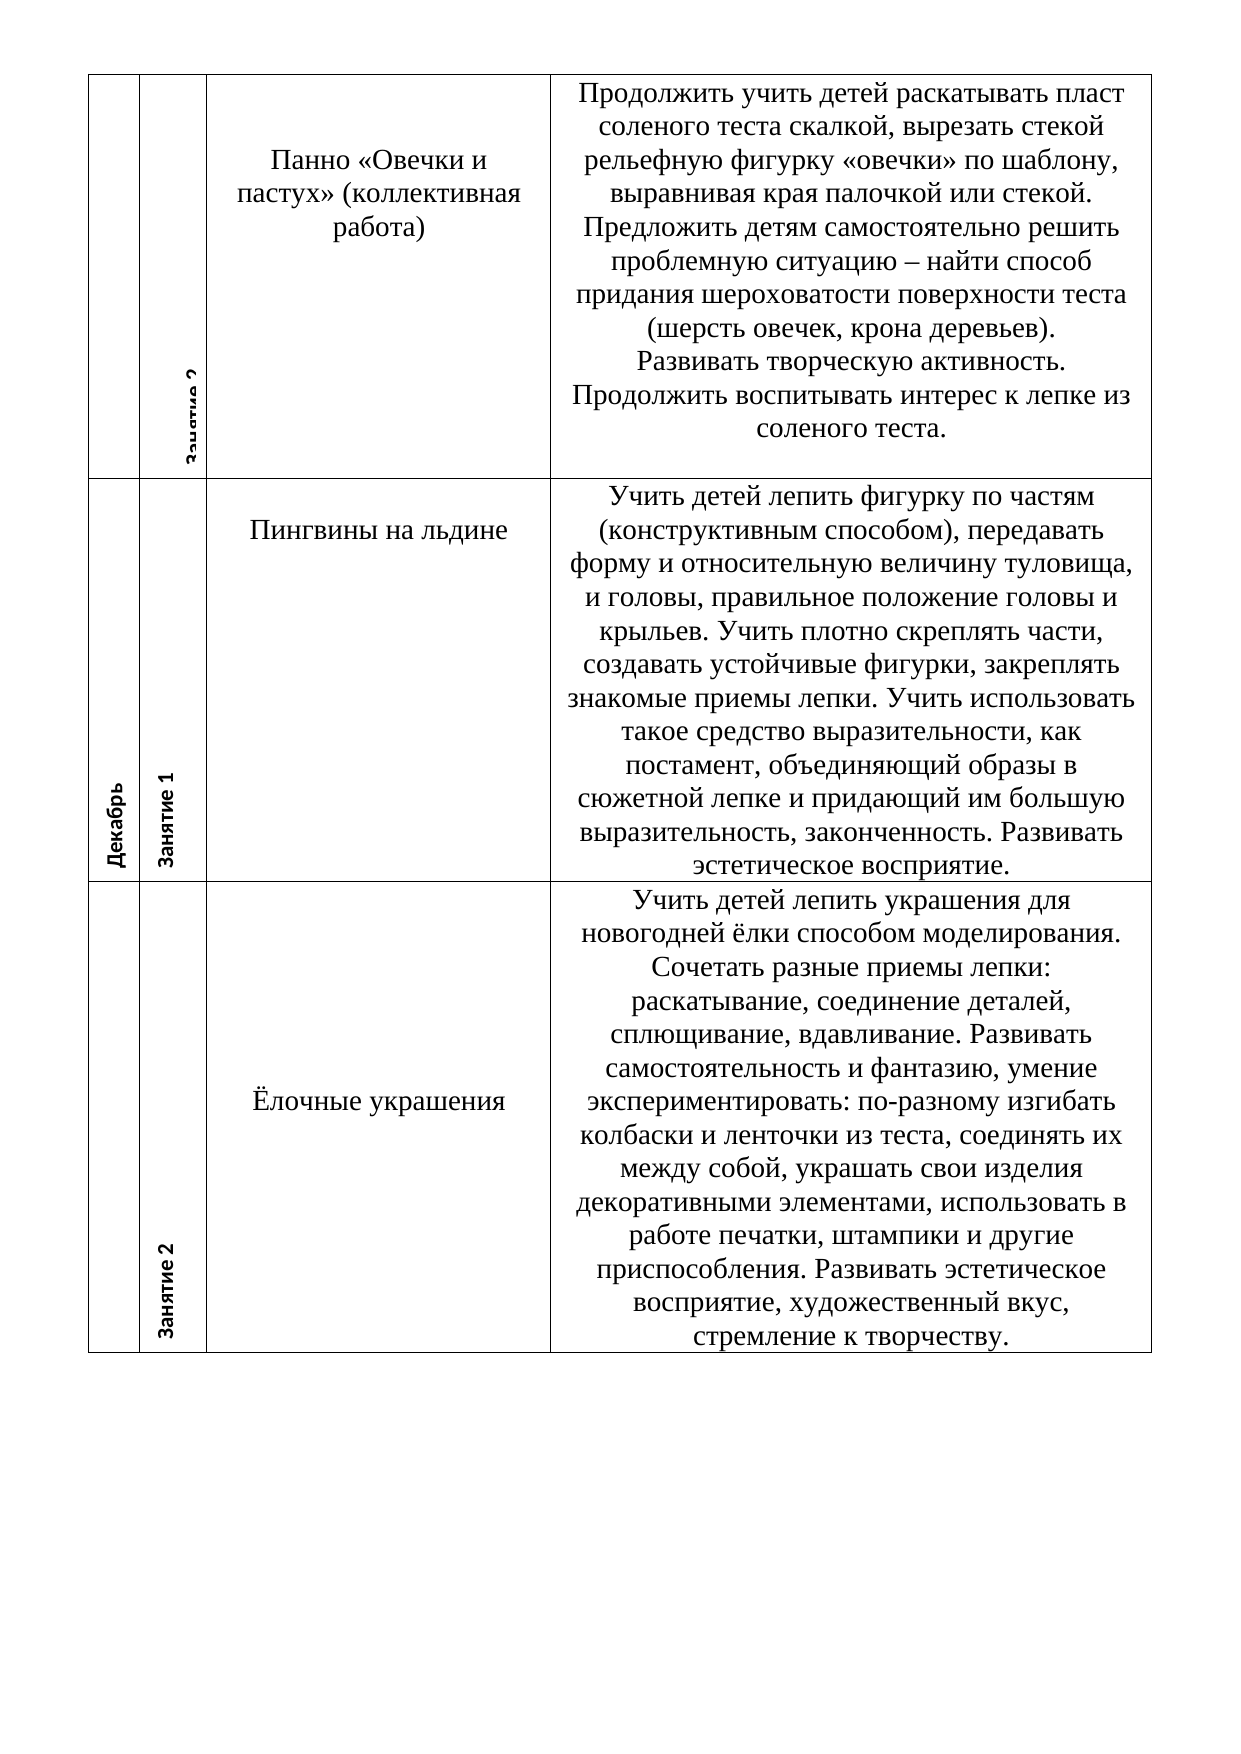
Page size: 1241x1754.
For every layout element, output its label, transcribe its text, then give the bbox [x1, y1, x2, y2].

table_cell Продолжить учить детей раскатывать пласт соленого теста скалкой, вырезать стекой рельефную фигурку «овечки» по шаблону, выравнивая края палочкой или стекой. Предложить детям самостоятельно решить проблемную ситуацию – найти способ придания шероховатости поверхности теста (шерсть овечек, крона деревьев). Развивать творческую активность. Продолжить воспитывать интерес к лепке из соленого теста. [551, 75, 1151, 477]
table_cell Панно «Овечки и пастух» (коллективная работа) [207, 75, 550, 477]
table_cell [89, 882, 139, 1352]
table_cell [89, 75, 139, 477]
table_cell Занятие 2 [140, 882, 206, 1352]
table_cell Пингвины на льдине [207, 479, 550, 881]
table_cell Ёлочные украшения [207, 882, 550, 1352]
table_cell Занятие 1 [140, 479, 206, 881]
table_cell Занятие 2 Занятие [140, 75, 206, 477]
table_cell Декабрь [89, 479, 139, 881]
table_cell Учить детей лепить украшения для новогодней ёлки способом моделирования. Сочетать разные приемы лепки: раскатывание, соединение деталей, сплющивание, вдавливание. Развивать самостоятельность и фантазию, умение экспериментировать: по-разному изгибать колбаски и ленточки из теста, соединять их между собой, украшать свои изделия декоративными элементами, использовать в работе печатки, штампики и другие приспособления. Развивать эстетическое восприятие, художественный вкус, стремление к творчеству. [551, 882, 1151, 1352]
table_cell Учить детей лепить фигурку по частям (конструктивным способом), передавать форму и относительную величину туловища, и головы, правильное положение головы и крыльев. Учить плотно скреплять части, создавать устойчивые фигурки, закреплять знакомые приемы лепки. Учить использовать такое средство выразительности, как постамент, объединяющий образы в сюжетной лепке и придающий им большую выразительность, законченность. Развивать эстетическое восприятие. [551, 479, 1151, 881]
